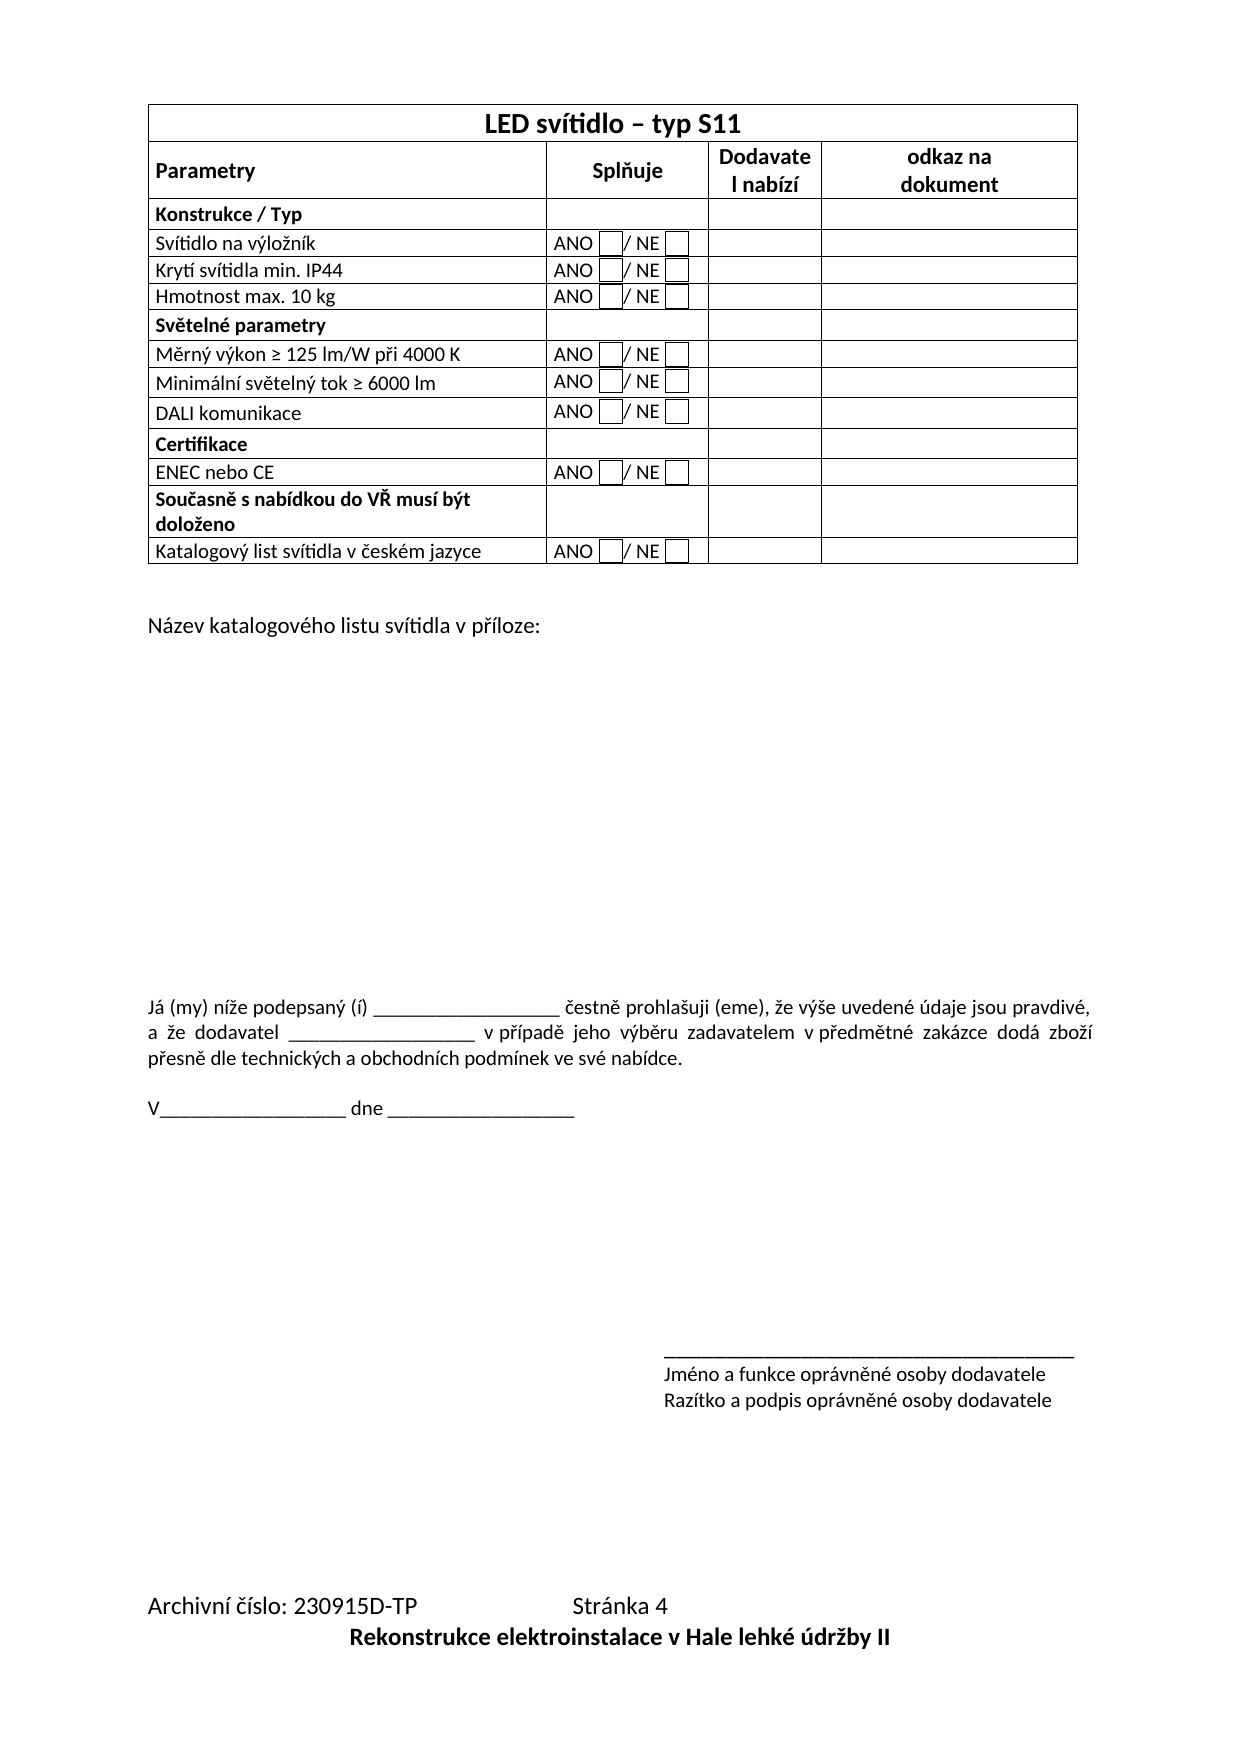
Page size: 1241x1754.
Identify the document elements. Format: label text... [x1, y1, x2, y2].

table_cell [709, 310, 821, 340]
table_cell Krytí svítidla min. IP44 [149, 257, 546, 282]
table_cell [822, 341, 1077, 367]
table_cell odkaz na dokument [822, 142, 1077, 198]
table_cell Dodavatel nabízí [709, 142, 821, 198]
table_cell [547, 429, 708, 458]
table_cell [709, 538, 821, 563]
table_cell Certifikace [149, 429, 546, 458]
table_cell [709, 398, 821, 428]
table_cell [547, 310, 708, 340]
table_cell [547, 486, 708, 537]
table_cell ANO / NE [547, 341, 708, 367]
table_cell [822, 538, 1077, 563]
table_cell [709, 459, 821, 485]
table_cell [822, 199, 1077, 229]
table_cell [822, 368, 1077, 397]
table_cell ANO / NE [547, 459, 708, 485]
table_cell [709, 368, 821, 397]
table_cell [822, 429, 1077, 458]
table_cell ANO / NE [547, 398, 708, 428]
table_cell Svítidlo na výložník [149, 230, 546, 256]
table_cell [822, 310, 1077, 340]
table_cell ANO / NE [547, 284, 599, 309]
table_cell [709, 199, 821, 229]
table_cell ENEC nebo CE [149, 459, 546, 485]
table_cell [822, 486, 1077, 537]
text Razítko a podpis oprávněné osoby dodavatele [620, 1387, 1093, 1412]
table_cell ANO / NE [547, 368, 708, 397]
table_cell ANO / NE [547, 230, 708, 256]
table_cell [822, 459, 1077, 485]
table_cell ANO / NE [600, 285, 622, 308]
table_cell ANO / NE [547, 538, 708, 563]
table_cell ANO / NE [623, 284, 665, 309]
table_cell Parametry [149, 142, 546, 198]
text _________________________________ [590, 1331, 1093, 1362]
table_cell [709, 486, 821, 537]
table_cell Katalogový list svítidla v českém jazyce [149, 538, 546, 563]
table_cell [709, 429, 821, 458]
table_cell [709, 230, 821, 256]
table_cell [822, 230, 1077, 256]
table_cell Světelné parametry [149, 310, 546, 340]
table_cell [822, 257, 1077, 282]
text Jméno a funkce oprávněné osoby dodavatele [620, 1362, 1093, 1387]
table_cell Minimální světelný tok ≥ 6000 lm [149, 368, 546, 397]
table_cell ANO / NE [547, 257, 708, 282]
table_cell DALI komunikace [149, 398, 546, 428]
text Já (my) níže podepsaný (í) __________________ čestně prohlašuji (eme), že výše uvedené údaje jsou pravdivé, a že dodavatel __________________ v případě jeho výběru zadavatelem v předmětné zakázce dodá zboží přesně dle technických a obchodních podmínek ve své nabídce. [148, 994, 1093, 1070]
table_cell ANO / NE [666, 285, 688, 308]
table_cell [709, 341, 821, 367]
table_cell Měrný výkon ≥ 125 lm/W při 4000 K [149, 341, 546, 367]
table_cell Splňuje [547, 142, 708, 198]
table_cell [822, 284, 1077, 309]
table_cell [547, 199, 708, 229]
table_cell [709, 257, 821, 282]
table_cell Konstrukce / Typ [149, 199, 546, 229]
table_header LED svítidlo – typ S11 [149, 105, 1077, 141]
table_cell Hmotnost max. 10 kg [149, 284, 546, 309]
table_cell Současně s nabídkou do VŘ musí být doloženo [149, 486, 546, 537]
table_cell [709, 284, 821, 309]
text Název katalogového listu svítidla v příloze: [148, 611, 1093, 639]
table_cell [822, 398, 1077, 428]
text V__________________ dne __________________ [148, 1096, 1093, 1121]
